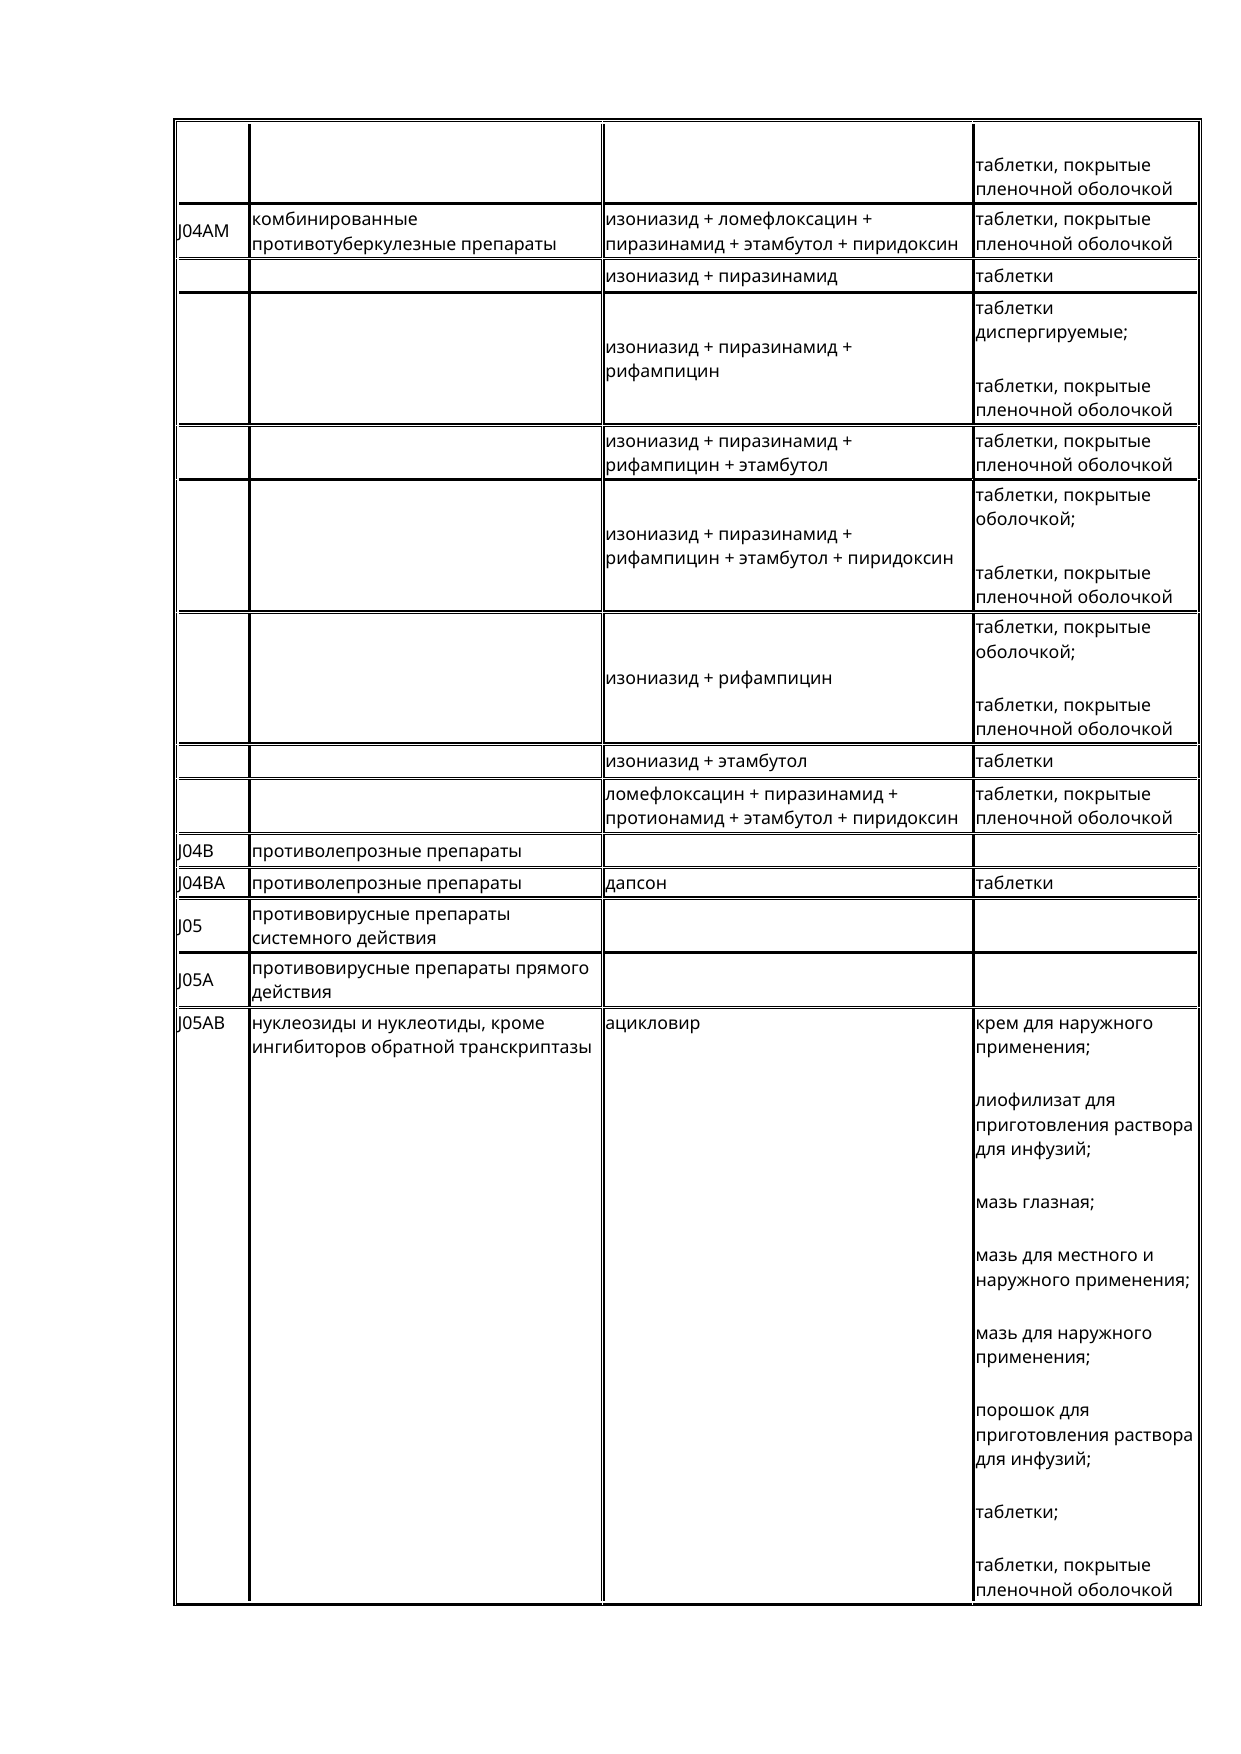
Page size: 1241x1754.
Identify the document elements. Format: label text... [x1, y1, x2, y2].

table_cell [251, 746, 601, 777]
table_cell противовирусные препараты системного действия [251, 900, 601, 951]
table_cell изониазид + пиразинамид + рифампицин [605, 294, 972, 423]
table_cell изониазид + этамбутол [605, 746, 972, 777]
table_cell изониазид + рифампицин [605, 614, 972, 742]
table_cell противовирусные препараты прямого действия [251, 954, 601, 1006]
table_cell [975, 896, 1199, 951]
table_cell таблетки, покрытые оболочкой; таблетки, покрытые пленочной оболочкой [975, 610, 1199, 742]
table_cell [177, 291, 248, 423]
table_cell противолепрозные препараты [251, 835, 601, 866]
table_cell [175, 777, 249, 831]
table_cell J04BA [175, 866, 249, 896]
table_cell комбинированные противотуберкулезные препараты [251, 205, 601, 257]
table_cell противолепрозные препараты [251, 869, 601, 896]
table_cell J04AM [177, 202, 248, 257]
table_cell [605, 900, 972, 951]
table_cell [175, 257, 249, 291]
table_cell крем для наружного применения; лиофилизат для приготовления раствора для инфузий; мазь глазная; мазь для местного и наружного применения; мазь для наружного применения; порошок для приготовления раствора для инфузий; таблетки; таблетки, покрытые пленочной оболочкой [973, 1006, 1200, 1603]
table_cell [249, 120, 603, 202]
table_cell таблетки [973, 257, 1200, 291]
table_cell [973, 122, 1198, 202]
table_cell [251, 481, 601, 610]
table_cell [251, 780, 601, 831]
table_cell дапсон [605, 869, 972, 896]
table_cell таблетки диспергируемые; таблетки, покрытые пленочной оболочкой [975, 291, 1198, 423]
table_cell таблетки, покрытые оболочкой; таблетки, покрытые пленочной оболочкой [975, 478, 1200, 610]
table_cell J05A [177, 951, 248, 1006]
table_cell изониазид + ломефлоксацин + пиразинамид + этамбутол + пиридоксин [605, 205, 972, 257]
table_cell [175, 478, 248, 610]
table_cell таблетки, покрытые пленочной оболочкой [975, 202, 1198, 257]
table_cell J04В [177, 831, 248, 866]
table_cell J05 [177, 896, 248, 951]
table_cell изониазид + пиразинамид + рифампицин + этамбутол [605, 427, 972, 478]
table_cell J05AB [175, 1006, 249, 1603]
table_cell таблетки [973, 866, 1200, 896]
table_cell [177, 610, 248, 742]
table_cell таблетки, покрытые пленочной оболочкой [975, 423, 1199, 478]
table_cell изониазид + пиразинамид + рифампицин + этамбутол + пиридоксин [605, 481, 972, 610]
table_cell таблетки [975, 742, 1199, 777]
table_cell [251, 294, 601, 423]
table_cell [975, 831, 1199, 866]
table_cell [177, 742, 248, 777]
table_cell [249, 1006, 603, 1603]
table_cell [177, 423, 248, 478]
table_cell [251, 260, 601, 291]
table_cell ломефлоксацин + пиразинамид + протионамид + этамбутол + пиридоксин [605, 780, 972, 831]
table_cell этамбутол [603, 120, 973, 202]
table_cell ацикловир [603, 1009, 973, 1603]
table_cell [605, 954, 972, 1006]
table_cell изониазид + пиразинамид [605, 260, 972, 291]
table_cell таблетки, покрытые пленочной оболочкой [973, 777, 1200, 831]
table_cell [975, 951, 1198, 1006]
table_cell [605, 835, 972, 866]
table_cell [177, 122, 249, 202]
table_cell [251, 614, 601, 742]
table_cell [251, 427, 601, 478]
